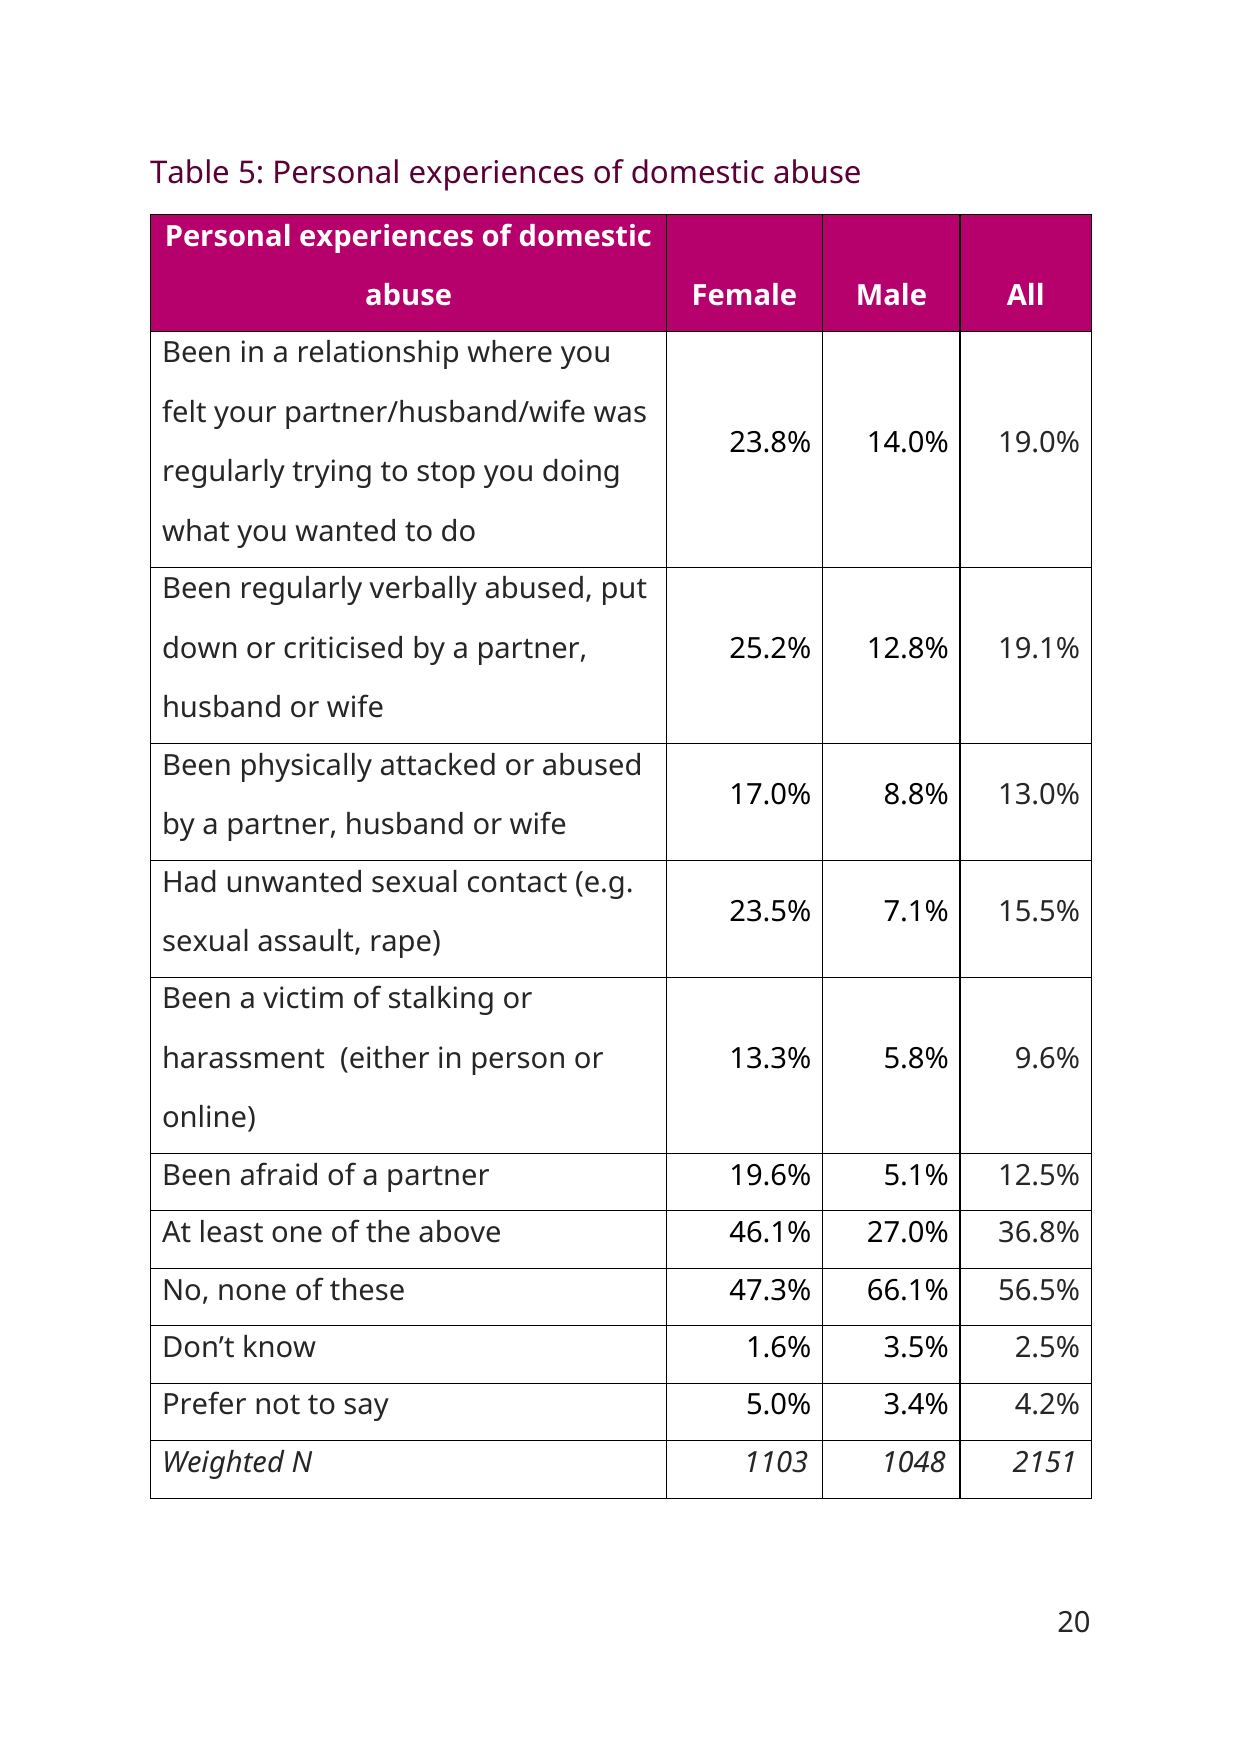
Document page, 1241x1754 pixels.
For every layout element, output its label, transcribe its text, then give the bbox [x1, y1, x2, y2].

table_header Female [667, 215, 822, 331]
table_cell 4.2% [961, 1384, 1091, 1440]
table_cell 23.5% [667, 861, 822, 977]
table_cell Don’t know [151, 1326, 666, 1383]
table_cell 47.3% [667, 1269, 822, 1325]
table_cell Been regularly verbally abused, put down or criticised by a partner, husband or wife [151, 568, 666, 743]
table_cell 1048 [823, 1441, 959, 1497]
subtitle Table 5: Personal experiences of domestic abuse [150, 150, 1090, 193]
table_cell 19.0% [961, 332, 1091, 567]
table_cell 13.3% [667, 978, 822, 1153]
table_cell 12.5% [961, 1154, 1091, 1210]
table_cell 19.6% [667, 1154, 822, 1210]
table_cell 14.0% [823, 332, 959, 567]
table_cell 2.5% [961, 1326, 1091, 1383]
table_cell 5.1% [823, 1154, 959, 1210]
table_cell 12.8% [823, 568, 959, 743]
table_cell 8.8% [823, 744, 959, 860]
table_cell 25.2% [667, 568, 822, 743]
table_cell 19.1% [961, 568, 1091, 743]
table_cell 15.5% [961, 861, 1091, 977]
table_cell 66.1% [823, 1269, 959, 1325]
table_cell No, none of these [151, 1269, 666, 1325]
table_cell 46.1% [667, 1211, 822, 1268]
table_cell 56.5% [961, 1269, 1091, 1325]
table_cell 5.0% [667, 1384, 822, 1440]
table_cell 3.4% [823, 1384, 959, 1440]
table_cell Been in a relationship where you felt your partner/husband/wife was regularly trying to stop you doing what you wanted to do [151, 332, 666, 567]
table_cell Been physically attacked or abused by a partner, husband or wife [151, 744, 666, 860]
table_cell 5.8% [823, 978, 959, 1153]
table_cell Been afraid of a partner [151, 1154, 666, 1210]
table_cell Been a victim of stalking or harassment (either in person or online) [151, 978, 666, 1153]
table_cell 1.6% [667, 1326, 822, 1383]
table_cell 23.8% [667, 332, 822, 567]
table_cell 13.0% [961, 744, 1091, 860]
table_cell 3.5% [823, 1326, 959, 1383]
table_cell 1103 [667, 1441, 822, 1497]
table_cell 36.8% [961, 1211, 1091, 1268]
table_cell 7.1% [823, 861, 959, 977]
table_cell 9.6% [961, 978, 1091, 1153]
table_cell 27.0% [823, 1211, 959, 1268]
table_cell 17.0% [667, 744, 822, 860]
table_cell 2151 [961, 1441, 1091, 1497]
table_cell Had unwanted sexual contact (e.g. sexual assault, rape) [151, 861, 666, 977]
table_header Male [823, 215, 959, 331]
table_cell At least one of the above [151, 1211, 666, 1268]
table_cell Weighted N [151, 1441, 666, 1497]
table_cell Prefer not to say [151, 1384, 666, 1440]
table_header All [961, 215, 1091, 331]
table_header Personal experiences of domestic abuse [151, 215, 666, 331]
